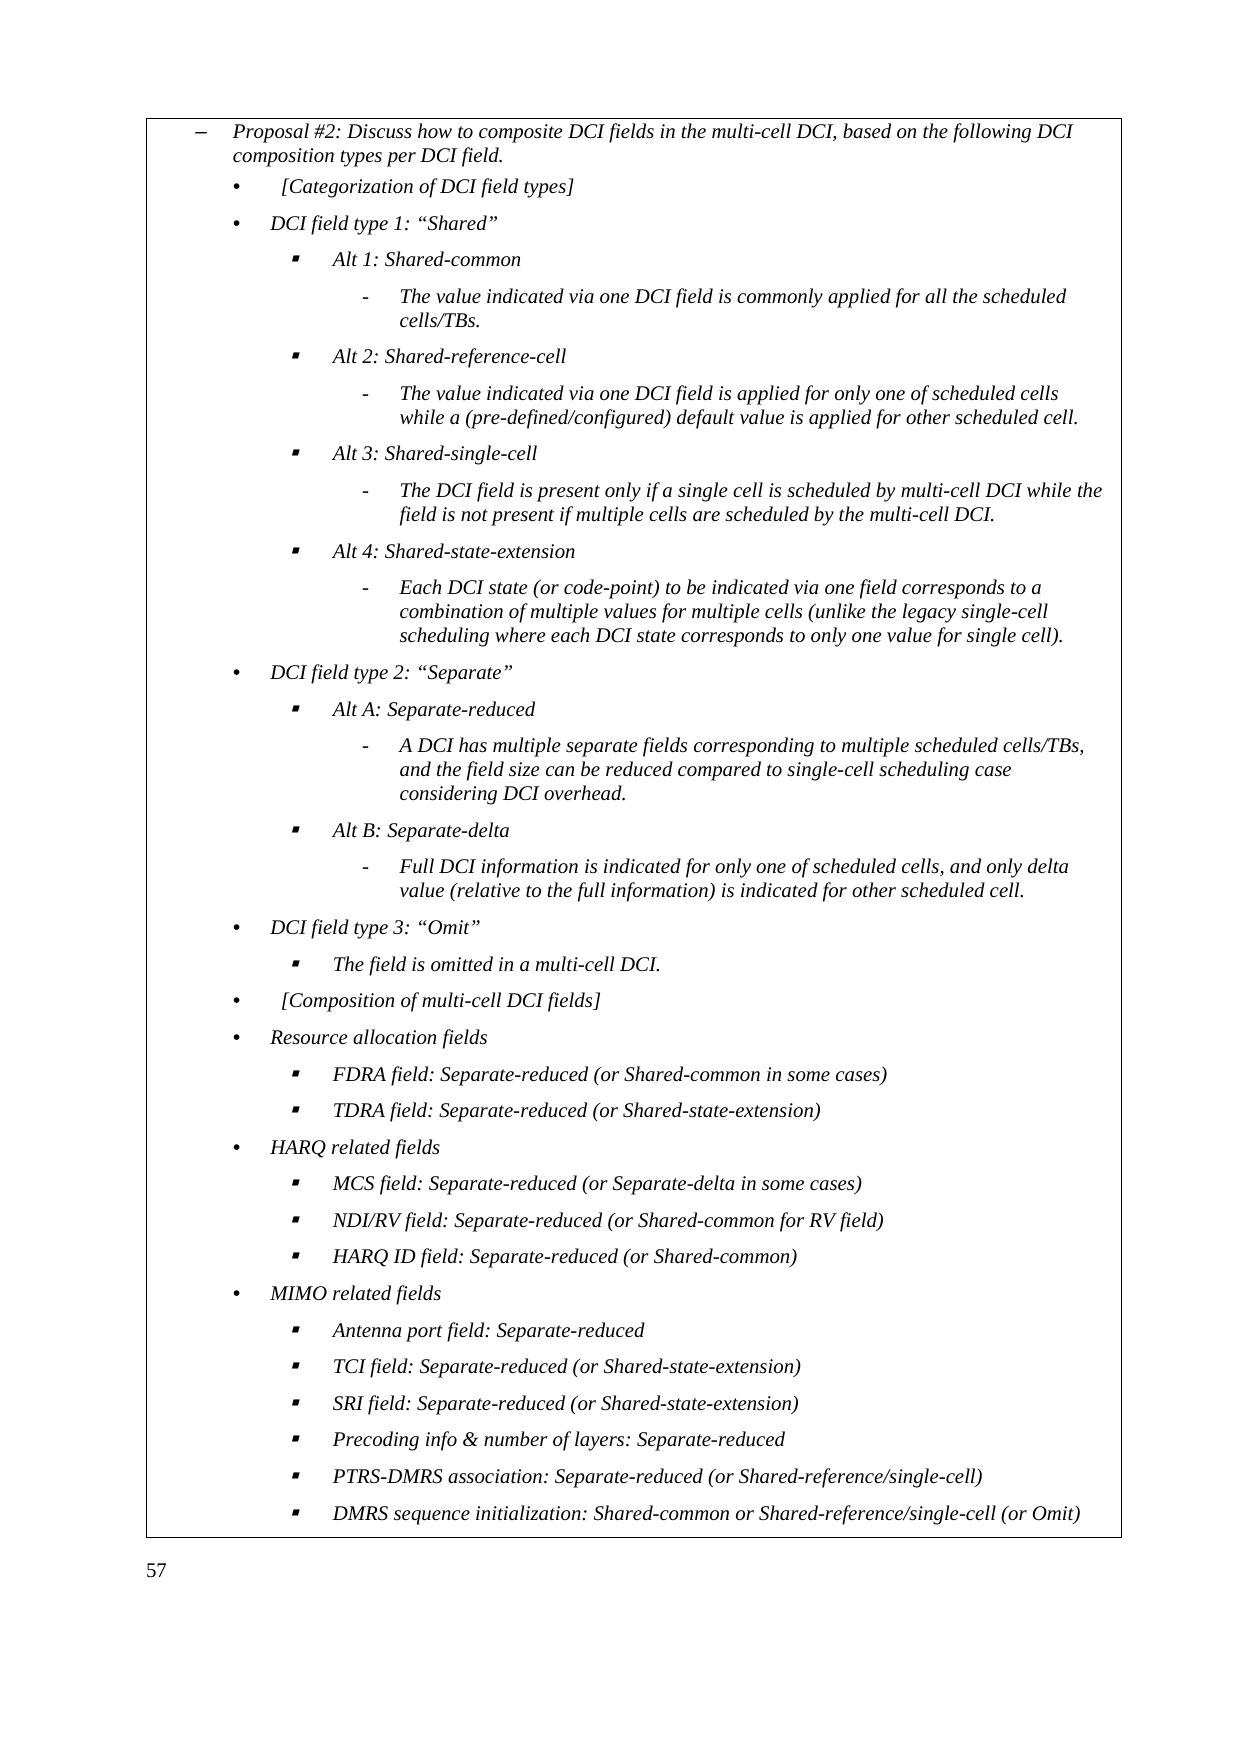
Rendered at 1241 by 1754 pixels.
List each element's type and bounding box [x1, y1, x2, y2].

table_header [147, 119, 1121, 1537]
